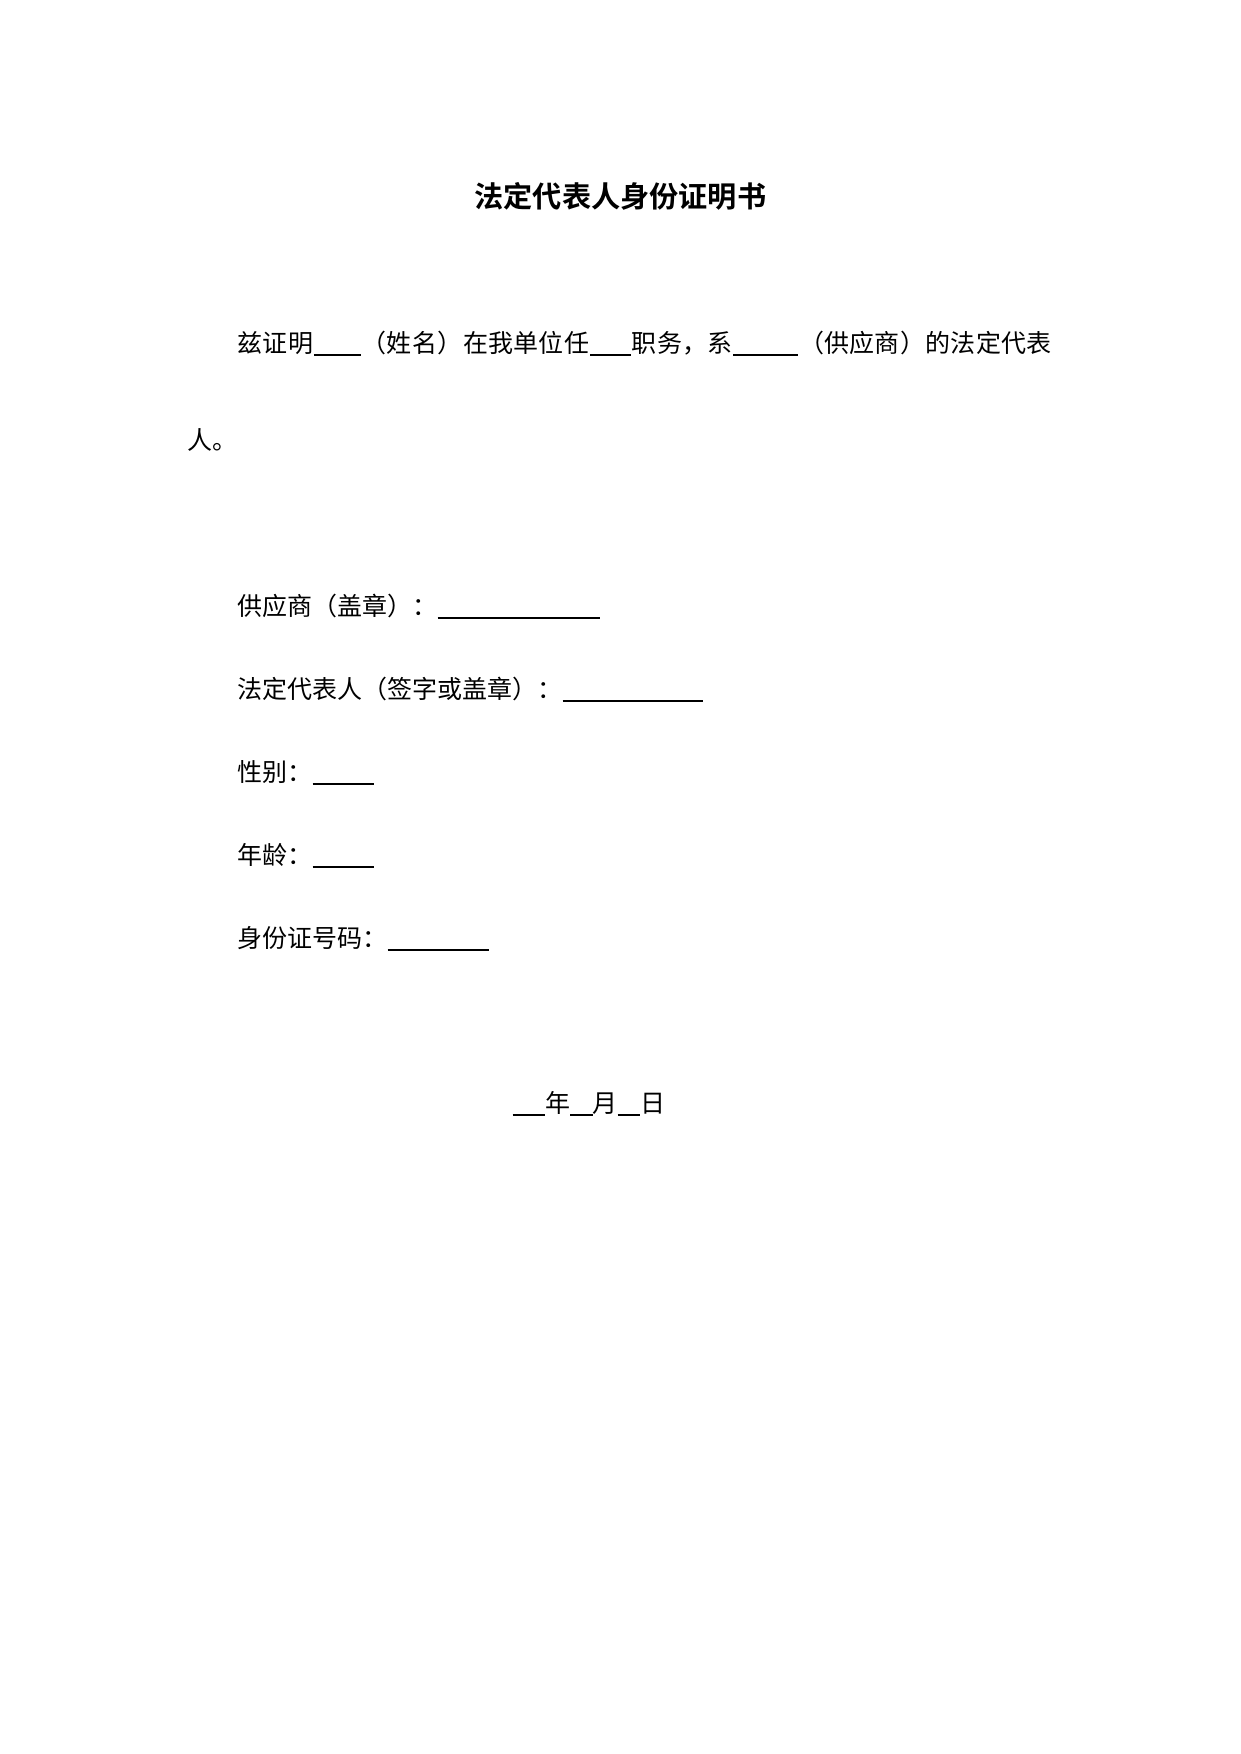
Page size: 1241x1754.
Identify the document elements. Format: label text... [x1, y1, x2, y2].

text 供应商（盖章）： [187, 572, 1053, 637]
text 兹证明 （姓名）在我单位任 职务，系 （供应商）的法定代表人。 [187, 309, 1053, 471]
text 法定代表人身份证明书 [187, 162, 1053, 227]
text 年 月 日 [187, 1069, 1053, 1134]
text 法定代表人（签字或盖章）： [187, 655, 1053, 720]
text 年龄： [187, 821, 1053, 886]
text 性别： [187, 738, 1053, 803]
text 身份证号码： [187, 904, 1053, 969]
